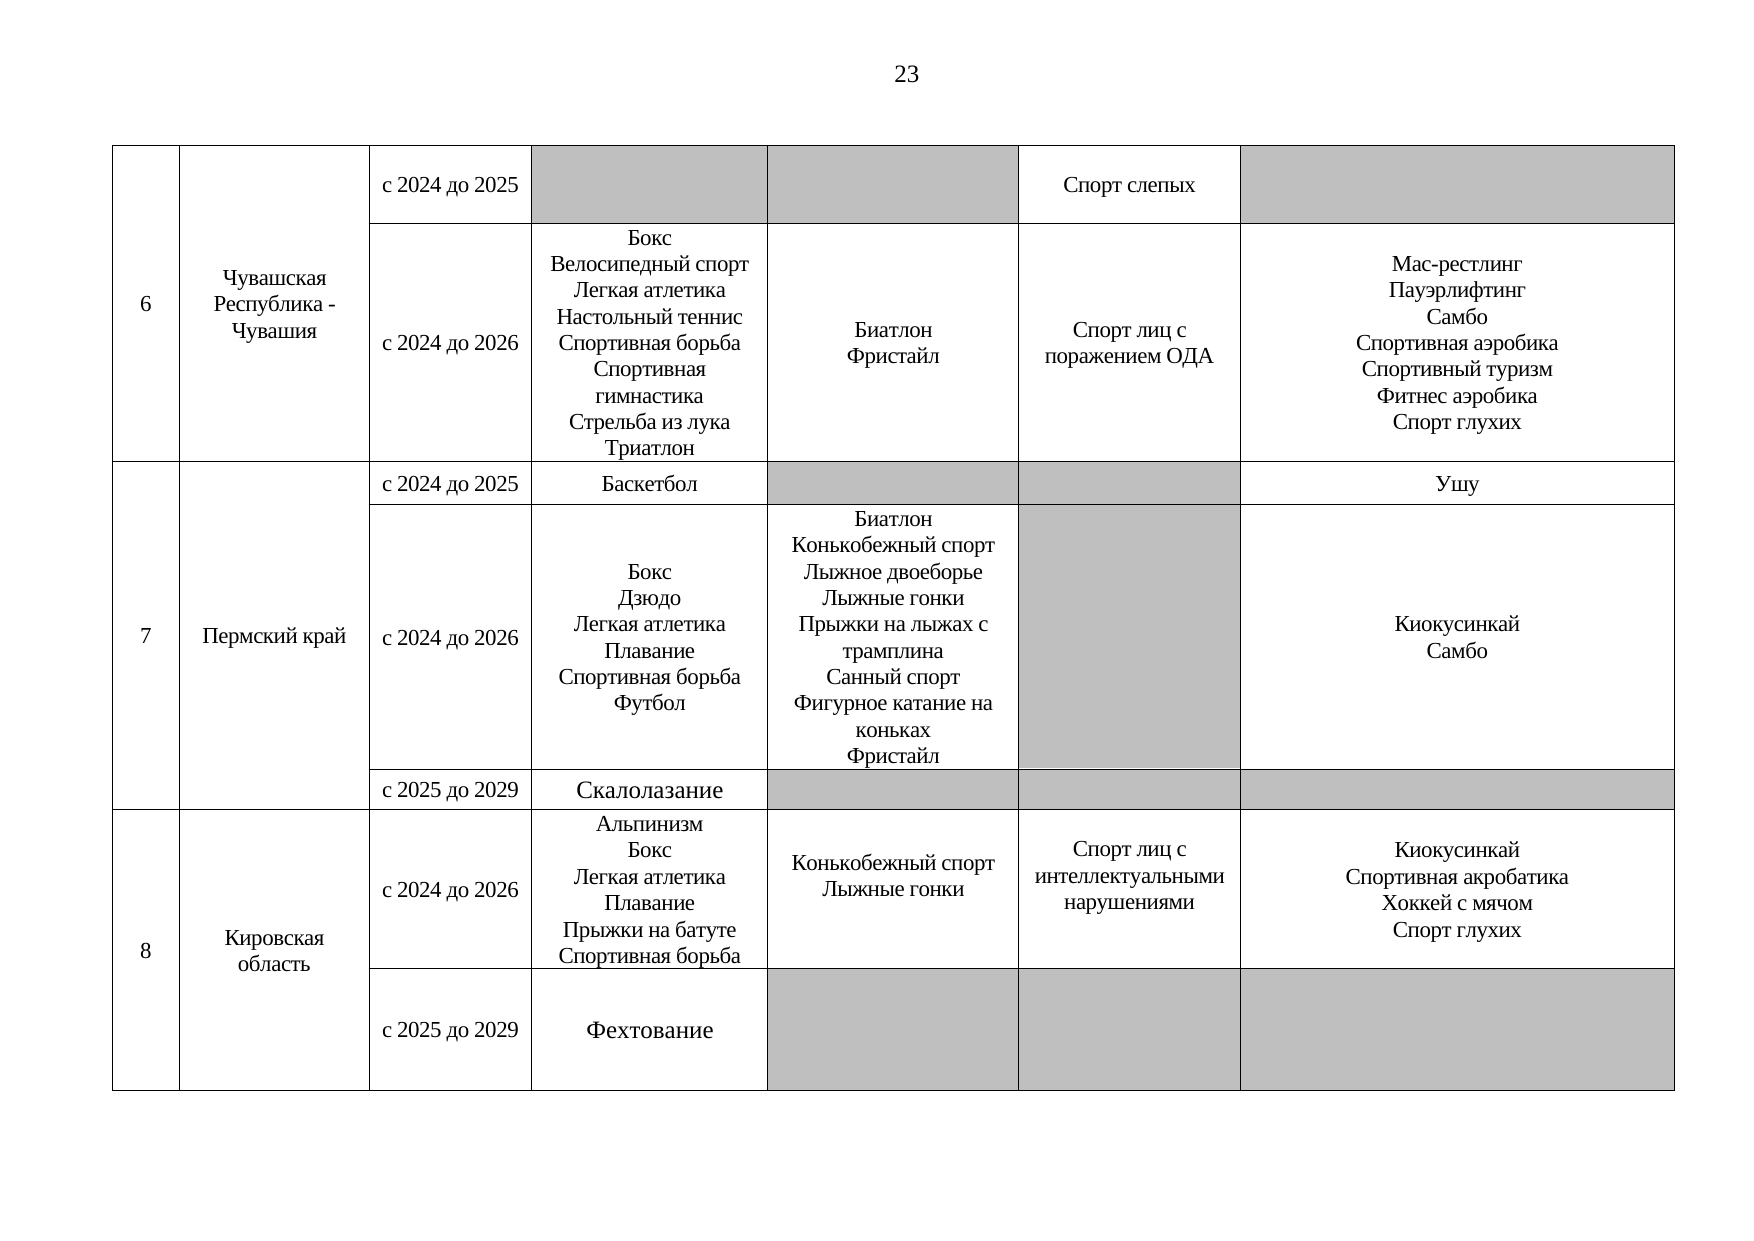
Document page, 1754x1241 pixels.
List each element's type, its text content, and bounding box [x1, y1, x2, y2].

table_cell Пермский край [180, 462, 369, 809]
table_cell [768, 969, 1018, 1090]
table_cell с 2024 до 2025 [370, 146, 531, 223]
table_cell Мас-рестлинг Пауэрлифтинг Самбо Спортивная аэробика Спортивный туризм Фитнес аэробика Спорт глухих [1241, 224, 1674, 461]
table_cell [1019, 462, 1240, 504]
table_cell Чувашская Республика - Чувашия [180, 146, 369, 461]
table_cell [768, 770, 1018, 809]
table_cell Киокусинкай Спортивная акробатика Хоккей с мячом Спорт глухих [1241, 810, 1674, 968]
table_cell [1241, 969, 1674, 1090]
table_cell Спорт слепых [1019, 146, 1240, 223]
table_cell с 2024 до 2026 [370, 224, 531, 461]
table_cell с 2024 до 2025 [370, 462, 531, 504]
table_cell [1241, 770, 1674, 809]
table_cell Биатлон Конькобежный спорт Лыжное двоеборье Лыжные гонки Прыжки на лыжах с трамплина Санный спорт Фигурное катание на коньках Фристайл [768, 505, 1018, 768]
table_cell Киокусинкай Самбо [1241, 505, 1674, 768]
table_cell [768, 146, 1018, 223]
table_cell Фехтование [532, 969, 767, 1090]
table_cell Бокс Дзюдо Легкая атлетика Плавание Спортивная борьба Футбол [532, 505, 767, 768]
table_cell Биатлон Фристайл [768, 224, 1018, 461]
table_cell [768, 462, 1018, 504]
table_cell 8 [113, 810, 179, 1090]
table_cell с 2024 до 2026 [370, 505, 531, 768]
table_cell с 2025 до 2029 [370, 770, 531, 809]
table_cell [1241, 146, 1674, 223]
table_cell с 2024 до 2026 [370, 810, 531, 968]
table_cell Спорт лиц с интеллектуальными нарушениями [1019, 810, 1240, 968]
table_cell Кировская область [180, 810, 369, 1090]
table_cell Альпинизм Бокс Легкая атлетика Плавание Прыжки на батуте Спортивная борьба [532, 810, 767, 968]
table_cell Конькобежный спорт Лыжные гонки [768, 810, 1018, 968]
table_cell Ушу [1241, 462, 1674, 504]
table_cell Баскетбол [532, 462, 767, 504]
table_cell с 2025 до 2029 [370, 969, 531, 1090]
table_cell [1019, 505, 1240, 768]
table_cell Бокс Велосипедный спорт Легкая атлетика Настольный теннис Спортивная борьба Спортивная гимнастика Стрельба из лука Триатлон [532, 224, 767, 461]
table_cell [1019, 770, 1240, 809]
table_cell 6 [113, 146, 179, 461]
table_cell [1019, 969, 1240, 1090]
table_cell Спорт лиц с поражением ОДА [1019, 224, 1240, 461]
table_cell [532, 146, 767, 223]
table_cell Скалолазание [532, 770, 767, 809]
table_cell 7 [113, 462, 179, 809]
